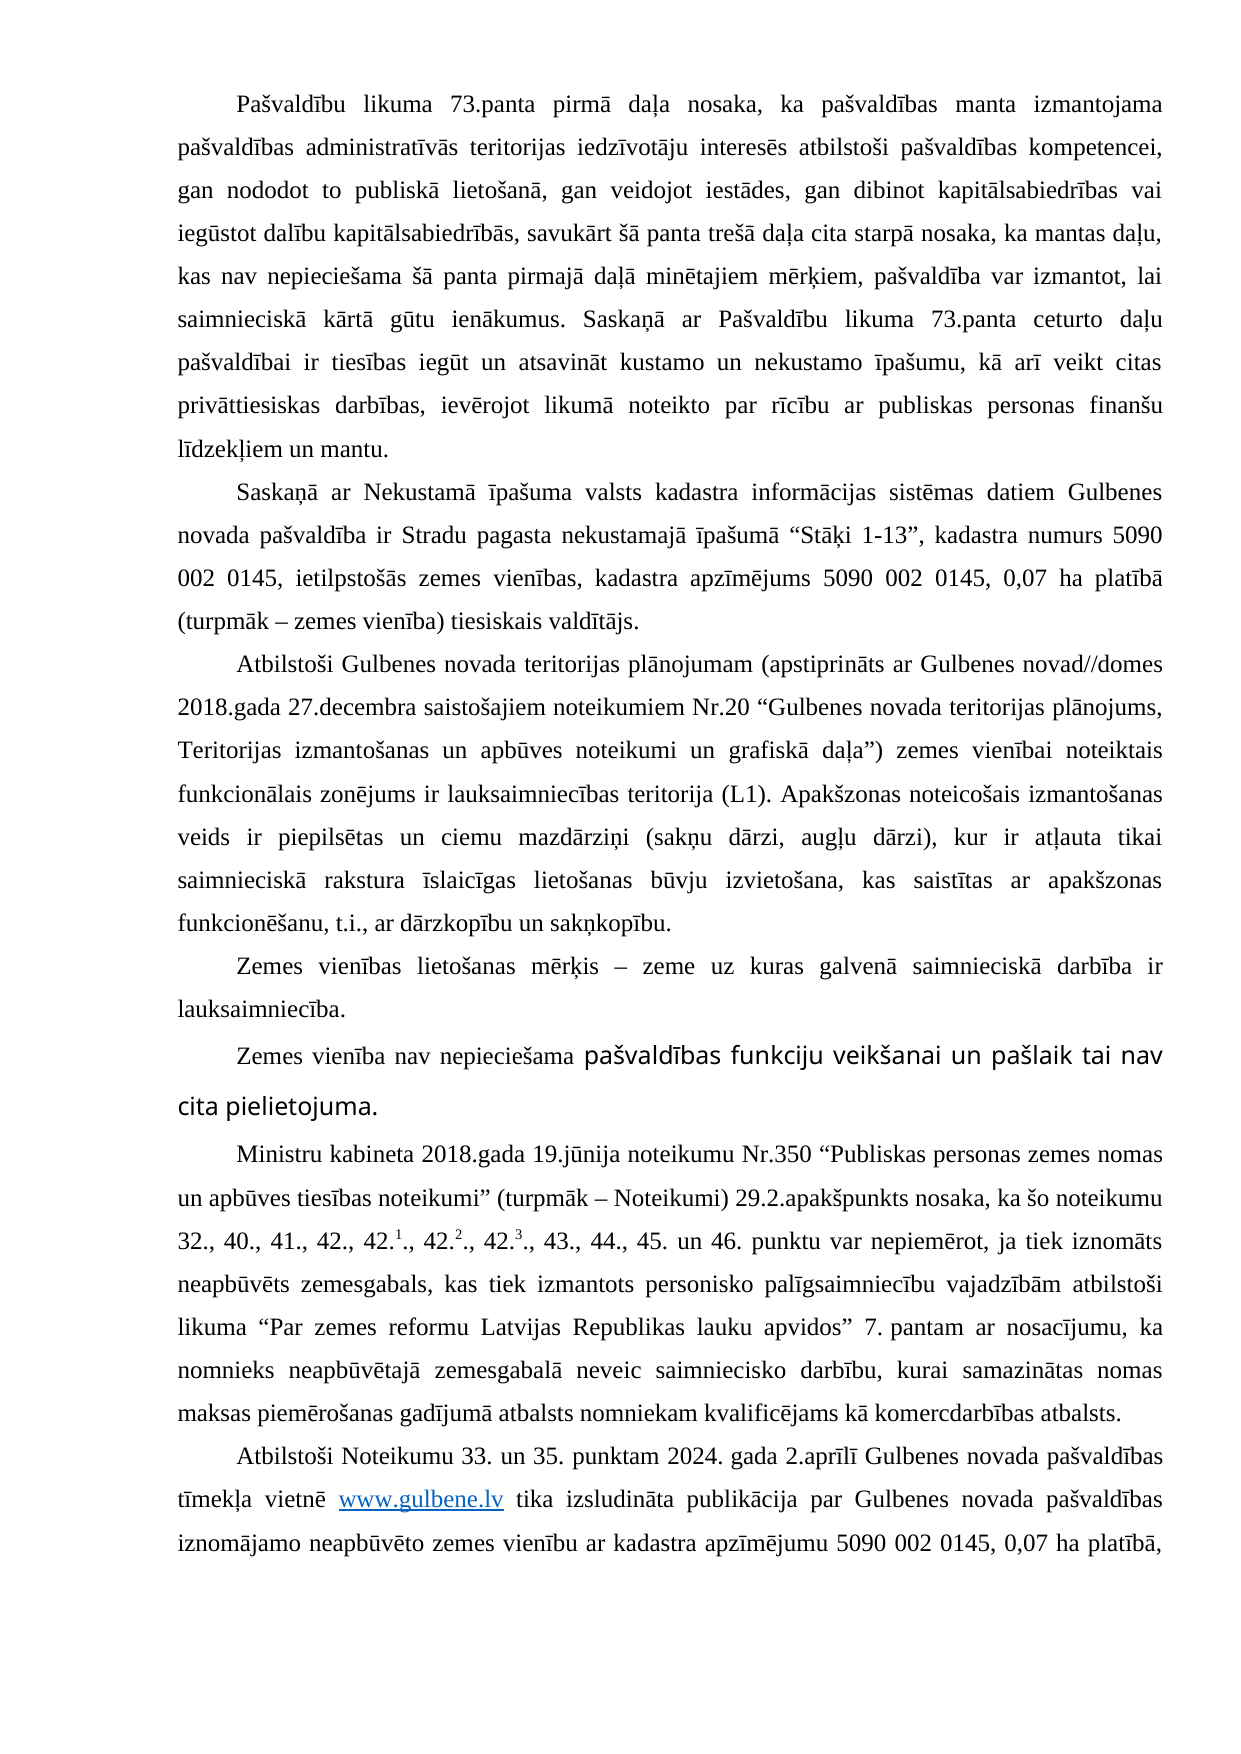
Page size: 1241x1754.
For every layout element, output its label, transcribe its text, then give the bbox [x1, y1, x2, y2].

text Pašvaldību likuma 73.panta pirmā daļa nosaka, ka pašvaldības manta izmantojama pašvaldības administratīvās teritorijas iedzīvotāju interesēs atbilstoši pašvaldības kompetencei, gan nododot to publiskā lietošanā, gan veidojot iestādes, gan dibinot kapitālsabiedrības vai iegūstot dalību kapitālsabiedrībās, savukārt šā panta trešā daļa cita starpā nosaka, ka mantas daļu, kas nav nepieciešama šā panta pirmajā daļā minētajiem mērķiem, pašvaldība var izmantot, lai saimnieciskā kārtā gūtu ienākumus. Saskaņā ar Pašvaldību likuma 73.panta ceturto daļu pašvaldībai ir tiesības iegūt un atsavināt kustamo un nekustamo īpašumu, kā arī veikt citas privāttiesiskas darbības, ievērojot likumā noteikto par rīcību ar publiskas personas finanšu līdzekļiem un mantu. [177, 89, 1163, 462]
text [177, 1441, 1163, 1556]
text Ministru kabineta 2018.gada 19.jūnija noteikumu Nr.350 “Publiskas personas zemes nomas un apbūves tiesības noteikumi” (turpmāk – Noteikumi) 29.2.apakšpunkts nosaka, ka šo noteikumu 32., 40., 41., 42., 42.1., 42.2., 42.3., 43., 44., 45. un 46. punktu var nepiemērot, ja tiek iznomāts neapbūvēts zemesgabals, kas tiek izmantots personisko palīgsaimniecību vajadzībām atbilstoši likuma “Par zemes reformu Latvijas Republikas lauku apvidos” 7. pantam ar nosacījumu, ka nomnieks neapbūvētajā zemesgabalā neveic saimniecisko darbību, kurai samazinātas nomas maksas piemērošanas gadījumā atbalsts nomniekam kvalificējams kā komercdarbības atbalsts. [177, 1139, 1163, 1427]
text Zemes vienība nav nepieciešama pašvaldības funkciju veikšanai un pašlaik tai nav cita pielietojuma. [177, 1037, 1163, 1122]
text Saskaņā ar Nekustamā īpašuma valsts kadastra informācijas sistēmas datiem Gulbenes novada pašvaldība ir Stradu pagasta nekustamajā īpašumā “Stāķi 1-13”, kadastra numurs 5090 002 0145, ietilpstošās zemes vienības, kadastra apzīmējums 5090 002 0145, 0,07 ha platībā (turpmāk – zemes vienība) tiesiskais valdītājs. [177, 477, 1163, 635]
text Atbilstoši Gulbenes novada teritorijas plānojumam (apstiprināts ar Gulbenes novad//domes 2018.gada 27.decembra saistošajiem noteikumiem Nr.20 “Gulbenes novada teritorijas plānojums, Teritorijas izmantošanas un apbūves noteikumi un grafiskā daļa”) zemes vienībai noteiktais funkcionālais zonējums ir lauksaimniecības teritorija (L1). Apakšzonas noteicošais izmantošanas veids ir piepilsētas un ciemu mazdārziņi (sakņu dārzi, augļu dārzi), kur ir atļauta tikai saimnieciskā rakstura īslaicīgas lietošanas būvju izvietošana, kas saistītas ar apakšzonas funkcionēšanu, t.i., ar dārzkopību un sakņkopību. [177, 649, 1163, 937]
text Zemes vienības lietošanas mērķis – zeme uz kuras galvenā saimnieciskā darbība ir lauksaimniecība. [177, 951, 1163, 1023]
